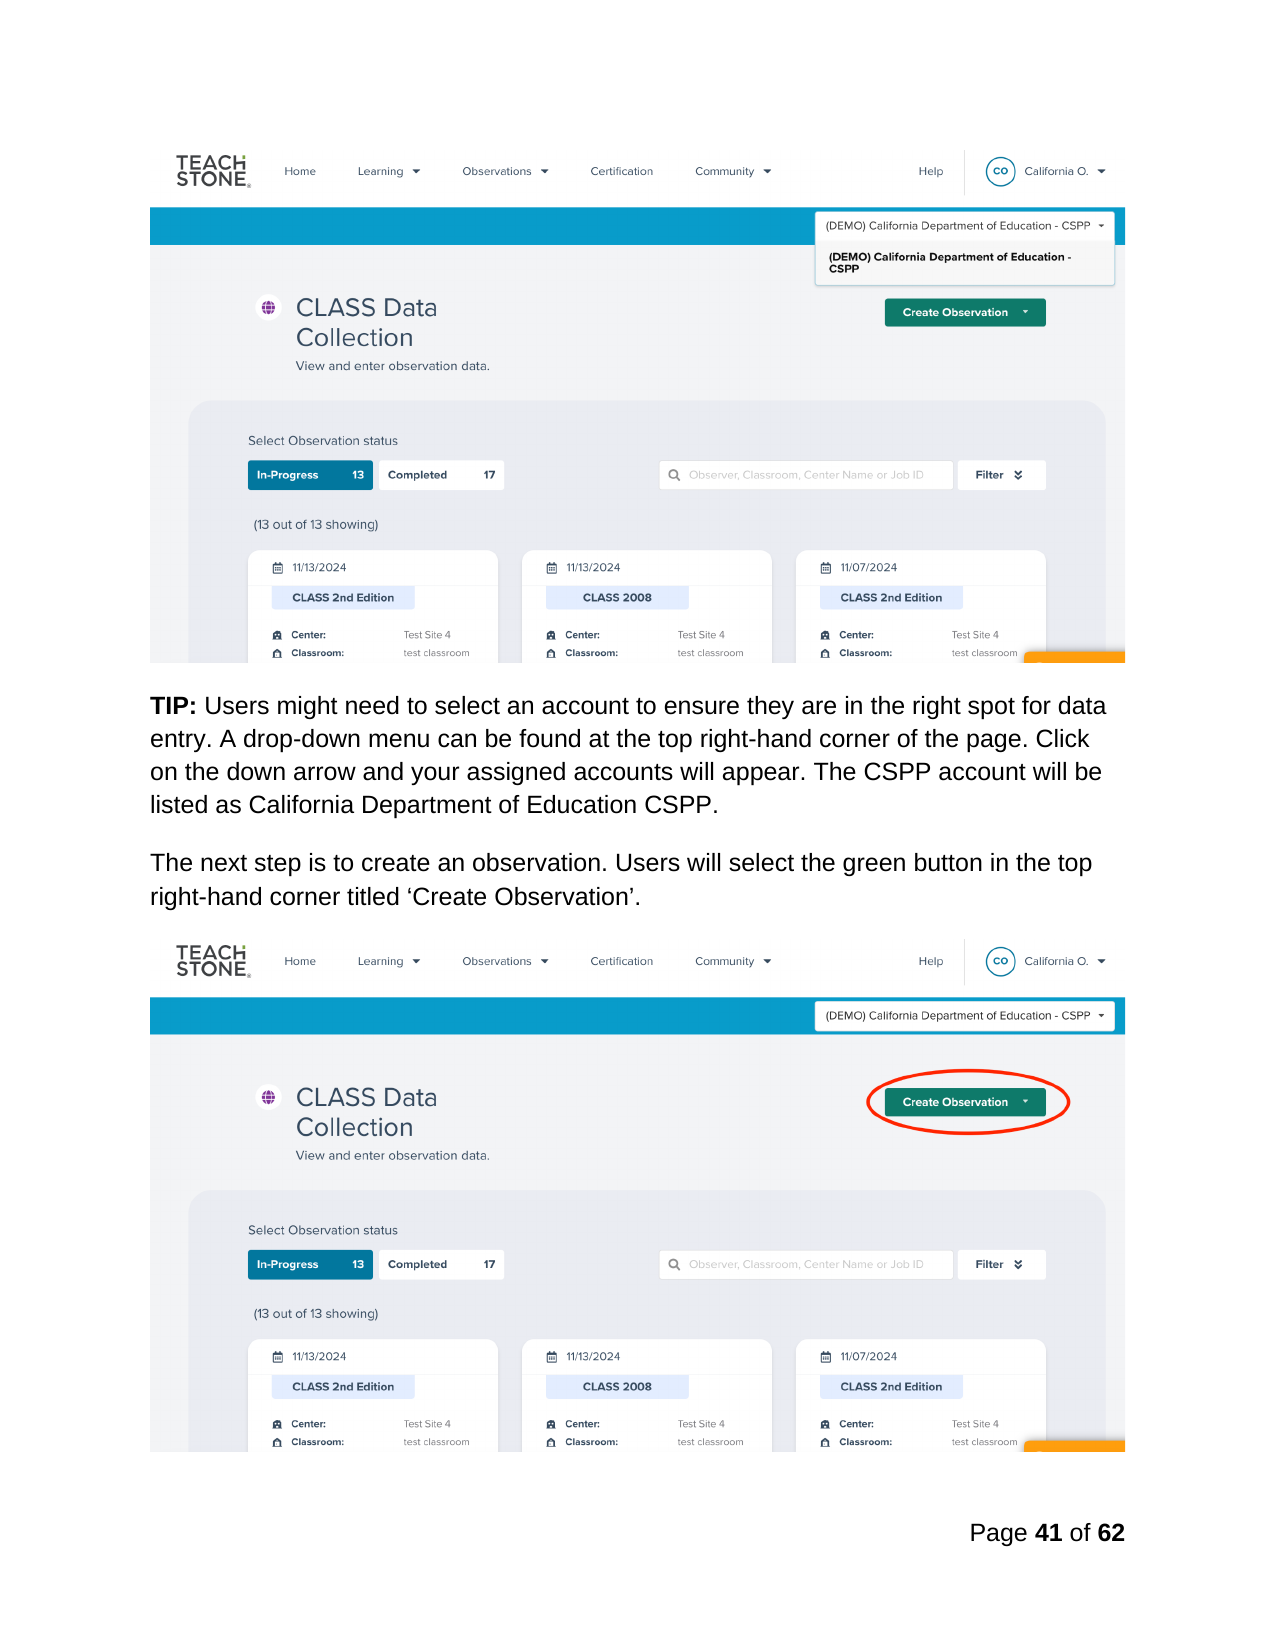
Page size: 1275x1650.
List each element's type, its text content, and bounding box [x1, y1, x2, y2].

picture [150, 150, 1125, 207]
text TIP: Users might need to select an account to ensure they are in the right spot for data entry. A drop-down menu can be found at the top right-hand corner of the page. Click on the down arrow and your assigned accounts will appear. The CSPP account will be listed as California Department of Education CSPP. [150, 691, 1125, 819]
text The next step is to create an observation. Users will select the green button in the top right-hand corner titled ‘Create Observation’. [150, 848, 1125, 910]
picture [150, 939, 1125, 997]
picture [150, 1035, 1125, 1452]
picture [150, 212, 1125, 663]
picture [815, 1002, 1114, 1031]
